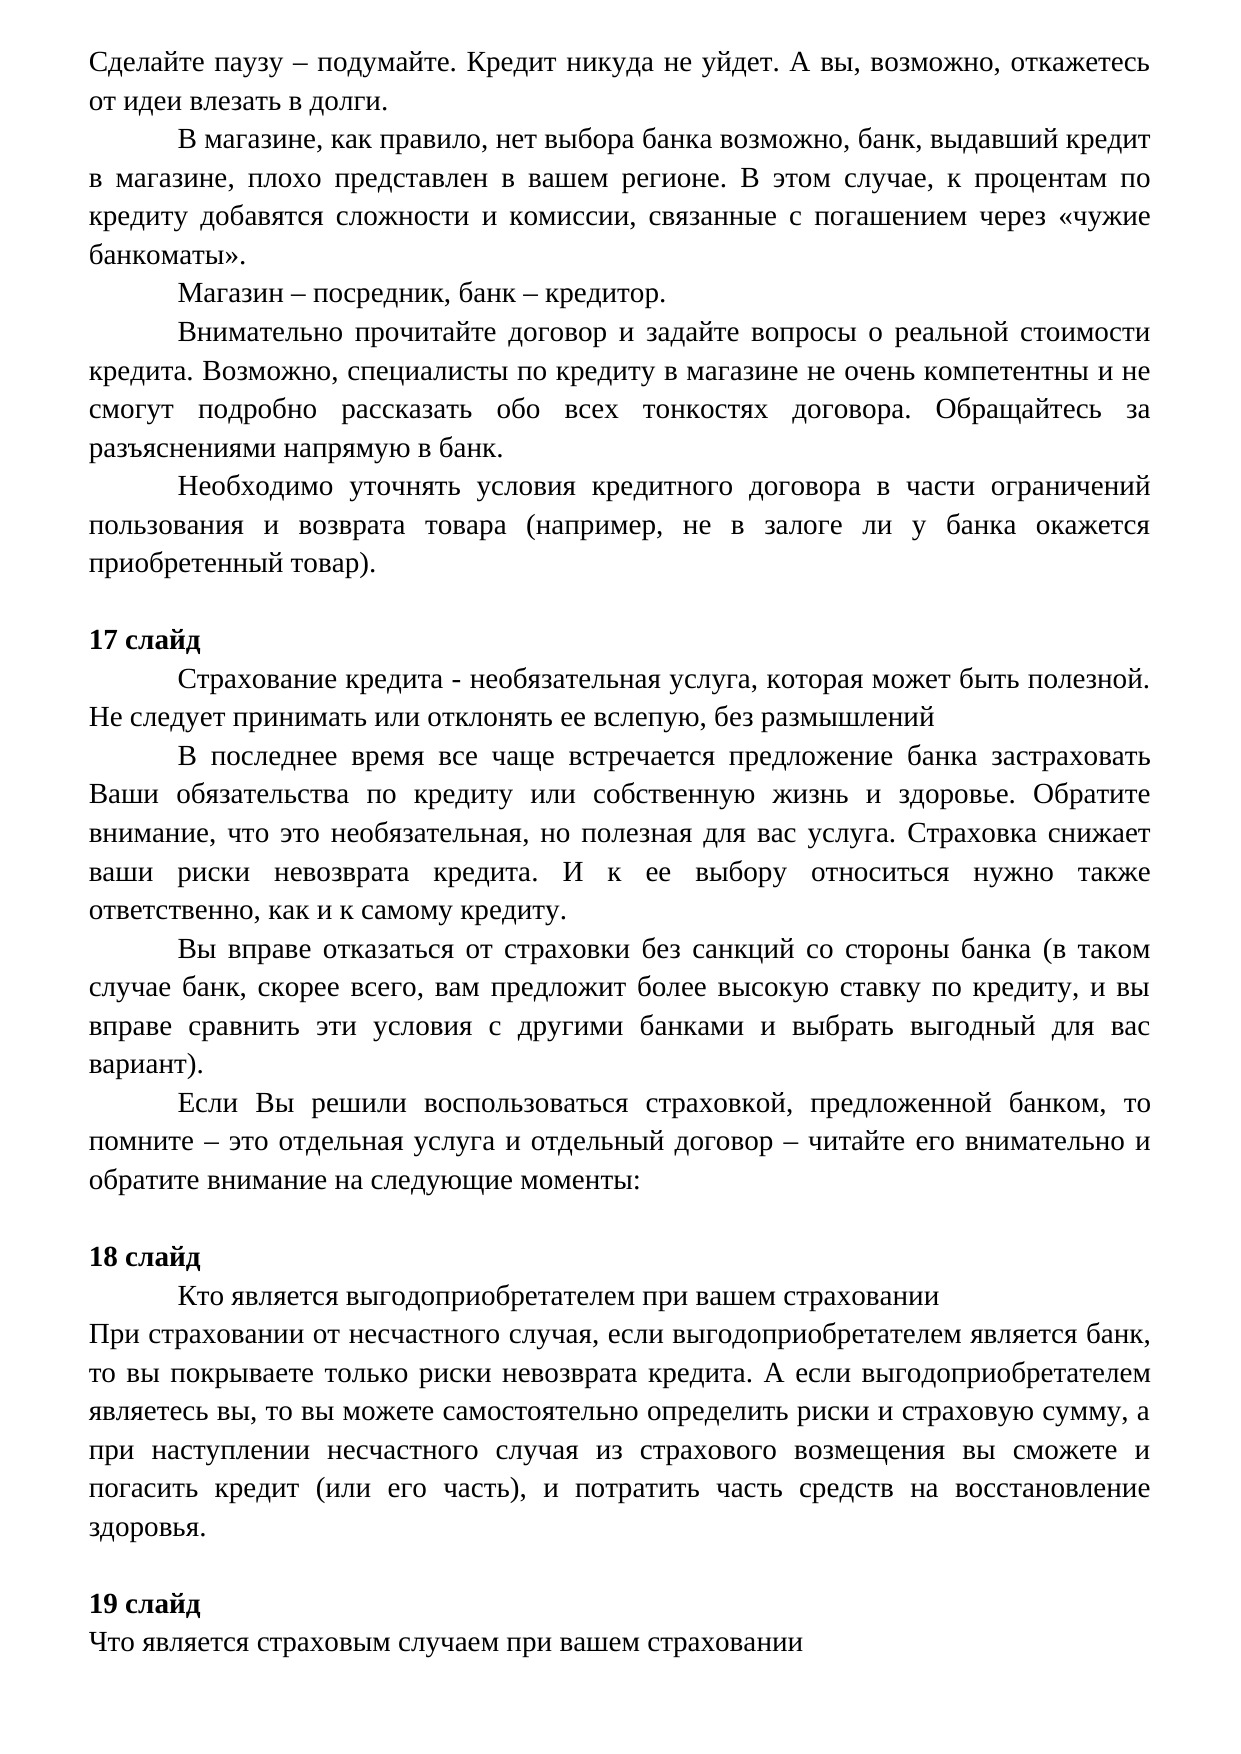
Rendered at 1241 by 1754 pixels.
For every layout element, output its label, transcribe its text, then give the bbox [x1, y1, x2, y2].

text При страховании от несчастного случая, если выгодоприобретателем является банк, то вы покрываете только риски невозврата кредита. А если выгодоприобретателем являетесь вы, то вы можете самостоятельно определить риски и страховую сумму, а при наступлении несчастного случая из страхового возмещения вы сможете и погасить кредит (или его часть), и потратить часть средств на восстановление здоровья. [88, 1316, 1152, 1542]
text Что является страховым случаем при вашем страховании [88, 1624, 1152, 1658]
text Сделайте паузу – подумайте. Кредит никуда не уйдет. А вы, возможно, откажетесь от идеи влезать в долги. [88, 44, 1152, 116]
text В последнее время все чаще встречается предложение банка застраховать Ваши обязательства по кредиту или собственную жизнь и здоровье. Обратите внимание, что это необязательная, но полезная для вас услуга. Страховка снижает ваши риски невозврата кредита. И к ее выбору относиться нужно также ответственно, как и к самому кредиту. [88, 738, 1152, 926]
text 19 слайд [88, 1586, 1152, 1619]
text Кто является выгодоприобретателем при вашем страховании [88, 1278, 1152, 1311]
text Если Вы решили воспользоваться страховкой, предложенной банком, то помните – это отдельная услуга и отдельный договор – читайте его внимательно и обратите внимание на следующие моменты: [88, 1085, 1152, 1196]
text В магазине, как правило, нет выбора банка возможно, банк, выдавший кредит в магазине, плохо представлен в вашем регионе. В этом случае, к процентам по кредиту добавятся сложности и комиссии, связанные с погашением через «чужие банкоматы». [88, 121, 1152, 271]
text 18 слайд [88, 1239, 1152, 1273]
text Магазин – посредник, банк – кредитор. [88, 276, 1152, 309]
text Внимательно прочитайте договор и задайте вопросы о реальной стоимости кредита. Возможно, специалисты по кредиту в магазине не очень компетентны и не смогут подробно рассказать обо всех тонкостях договора. Обращайтесь за разъяснениями напрямую в банк. [88, 314, 1152, 463]
text 17 слайд [88, 622, 1152, 656]
text Необходимо уточнять условия кредитного договора в части ограничений пользования и возврата товара (например, не в залоге ли у банка окажется приобретенный товар). [88, 468, 1152, 579]
text Вы вправе отказаться от страховки без санкций со стороны банка (в таком случае банк, скорее всего, вам предложит более высокую ставку по кредиту, и вы вправе сравнить эти условия с другими банками и выбрать выгодный для вас вариант). [88, 931, 1152, 1080]
text Страхование кредита - необязательная услуга, которая может быть полезной. Не следует принимать или отклонять ее вслепую, без размышлений [88, 661, 1152, 733]
